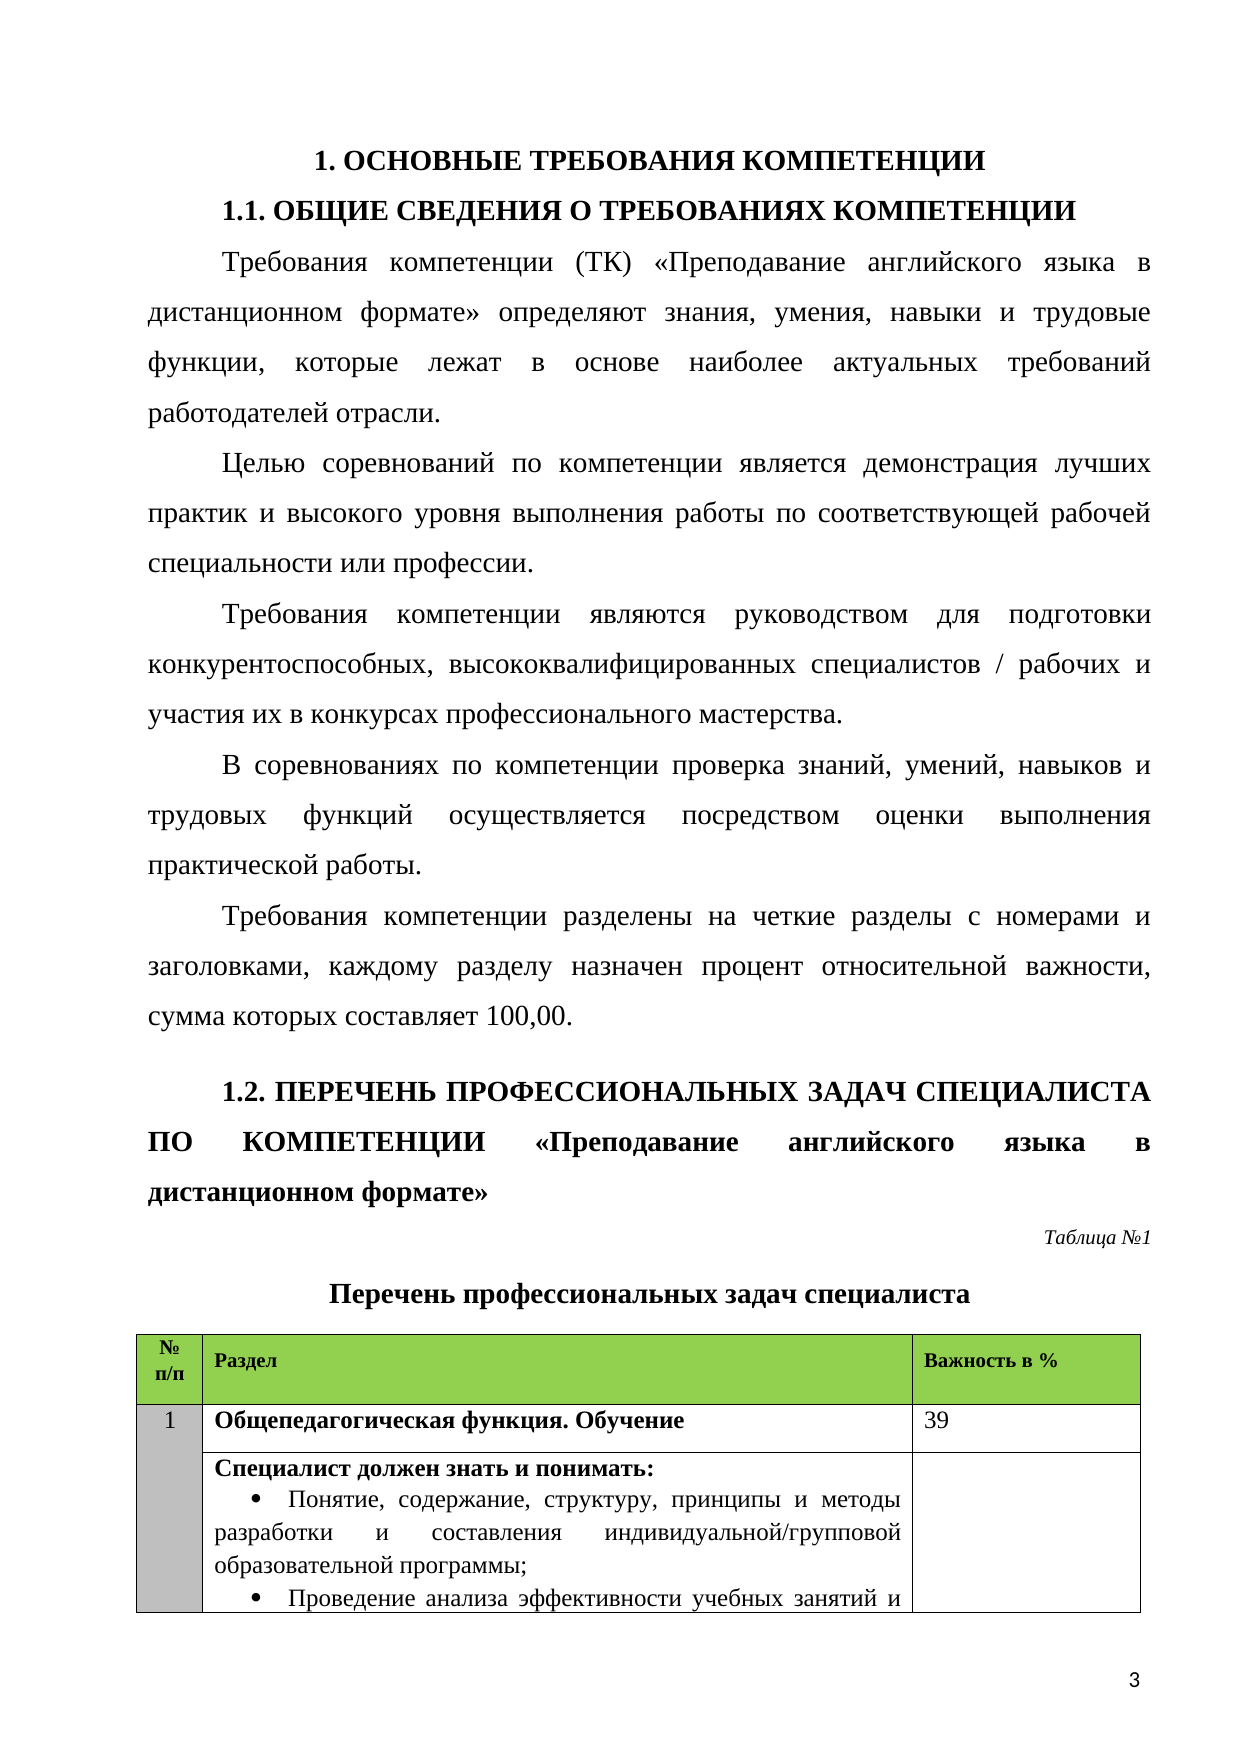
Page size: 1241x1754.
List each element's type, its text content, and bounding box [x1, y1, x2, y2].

text 1. ОСНОВНЫЕ ТРЕБОВАНИЯ КОМПЕТЕНЦИИ [148, 143, 1152, 177]
text Перечень профессиональных задач специалиста [148, 1276, 1152, 1310]
table_cell 1 [137, 1405, 202, 1612]
text Требования компетенции разделены на четкие разделы с номерами и заголовками, каждому разделу назначен процент относительной важности, сумма которых составляет 100,00. [148, 898, 1152, 1032]
text Целью соревнований по компетенции является демонстрация лучших практик и высокого уровня выполнения работы по соответствующей рабочей специальности или профессии. [148, 445, 1152, 579]
text Таблица №1 [148, 1225, 1152, 1249]
table_header Раздел [203, 1335, 912, 1404]
table_cell Общепедагогическая функция. Обучение [203, 1405, 912, 1452]
text 1.1. ОБЩИЕ СВЕДЕНИЯ О ТРЕБОВАНИЯХ КОМПЕТЕНЦИИ [148, 193, 1152, 227]
text Требования компетенции (ТК) «Преподавание английского языка в дистанционном формате» определяют знания, умения, навыки и трудовые функции, которые лежат в основе наиболее актуальных требований работодателей отрасли. [148, 244, 1152, 428]
table_header Важность в % [913, 1335, 1140, 1404]
table_header № п/п [137, 1335, 202, 1404]
text В соревнованиях по компетенции проверка знаний, умений, навыков и трудовых функций осуществляется посредством оценки выполнения практической работы. [148, 747, 1152, 881]
text Требования компетенции являются руководством для подготовки конкурентоспособных, высококвалифицированных специалистов / рабочих и участия их в конкурсах профессионального мастерства. [148, 596, 1152, 730]
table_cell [203, 1453, 912, 1612]
subtitle 1.2. ПЕРЕЧЕНЬ ПРОФЕССИОНАЛЬНЫХ ЗАДАЧ СПЕЦИАЛИСТА ПО КОМПЕТЕНЦИИ «Преподавание английского языка в дистанционном формате» [148, 1074, 1152, 1208]
table_cell 39 [913, 1405, 1140, 1452]
table_cell [913, 1453, 1140, 1612]
